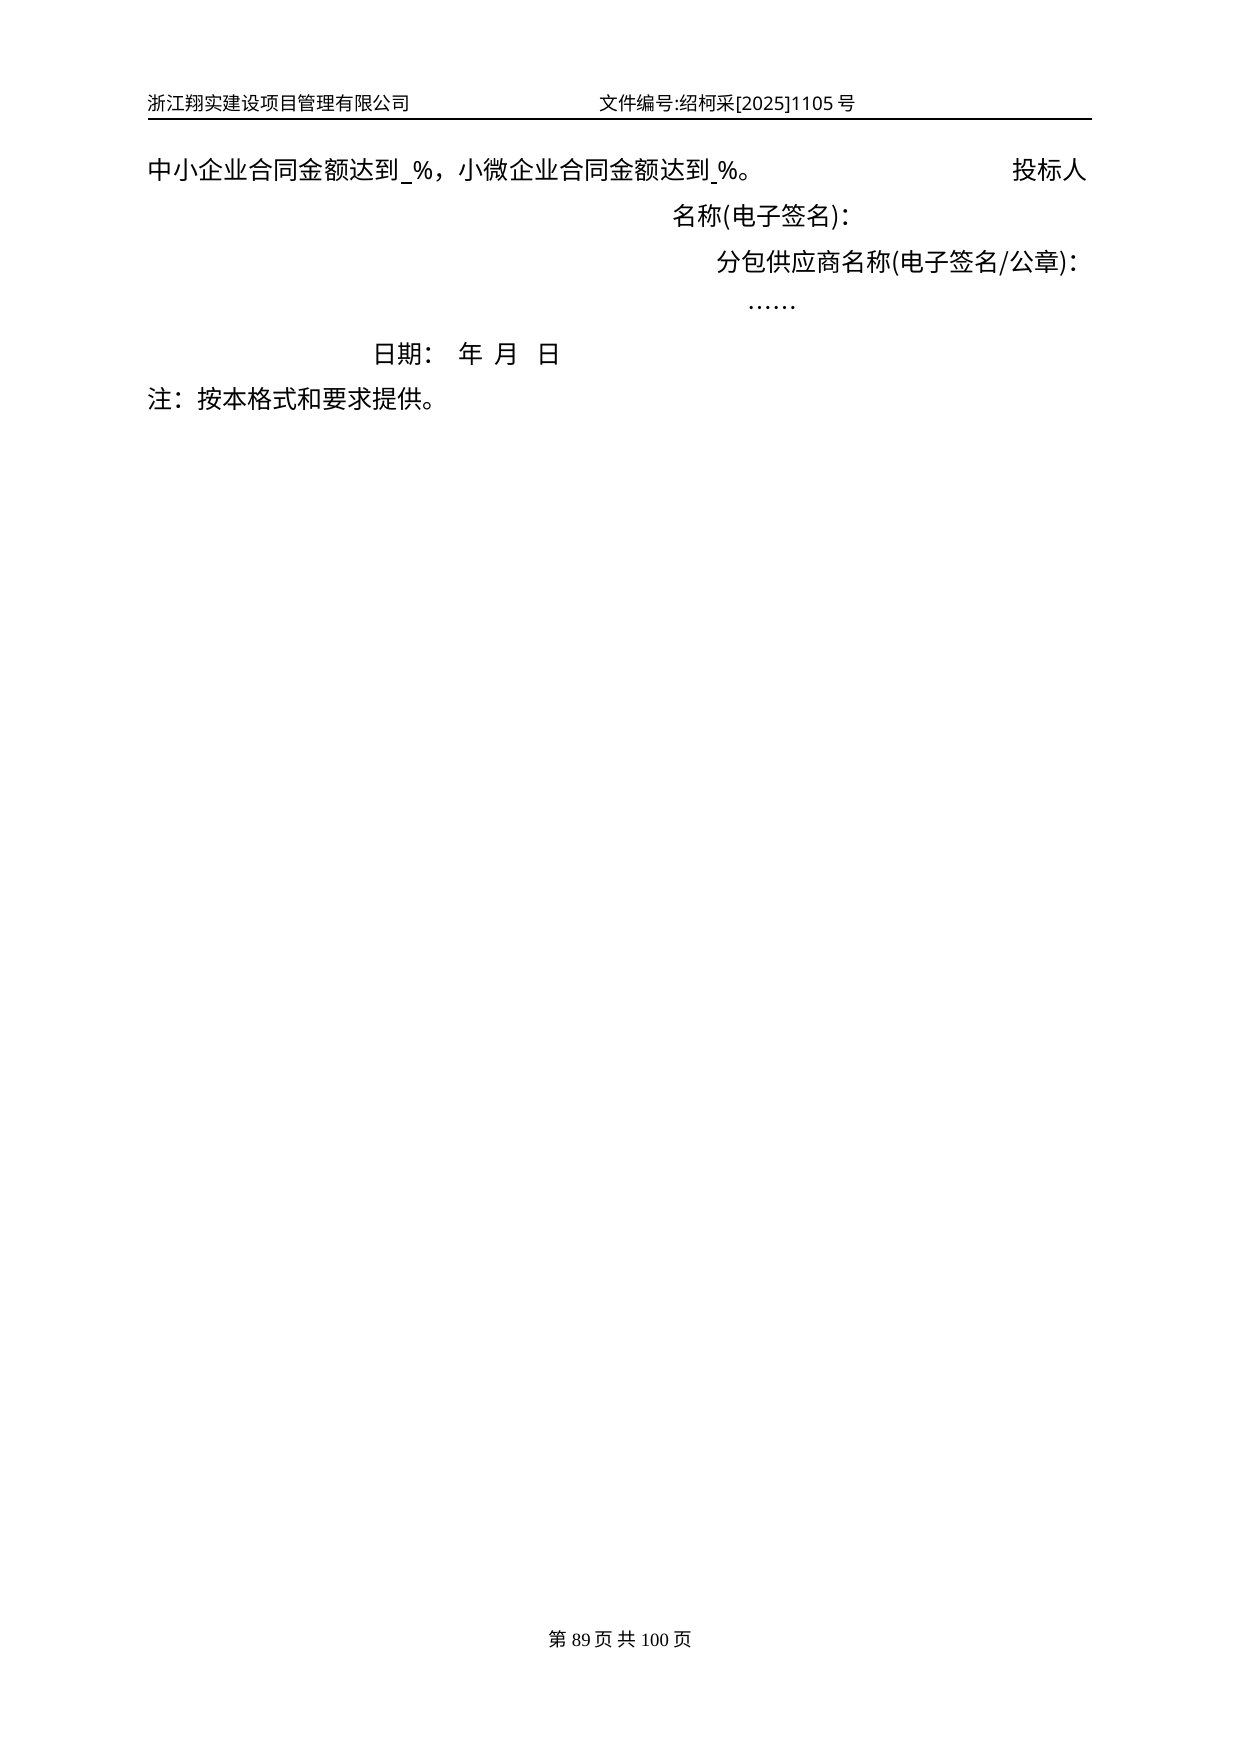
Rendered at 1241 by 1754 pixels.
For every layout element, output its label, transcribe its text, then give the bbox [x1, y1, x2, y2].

text 注：按本格式和要求提供。 [148, 372, 1092, 418]
text …… [148, 281, 1092, 326]
text 中小企业合同金额达到 %，小微企业合同金额达到 %。 投标人名称(电子签名)： [148, 143, 1092, 235]
text 日期： 年 月 日 [148, 326, 1092, 372]
text 分包供应商名称(电子签名/公章)： [148, 235, 1092, 281]
